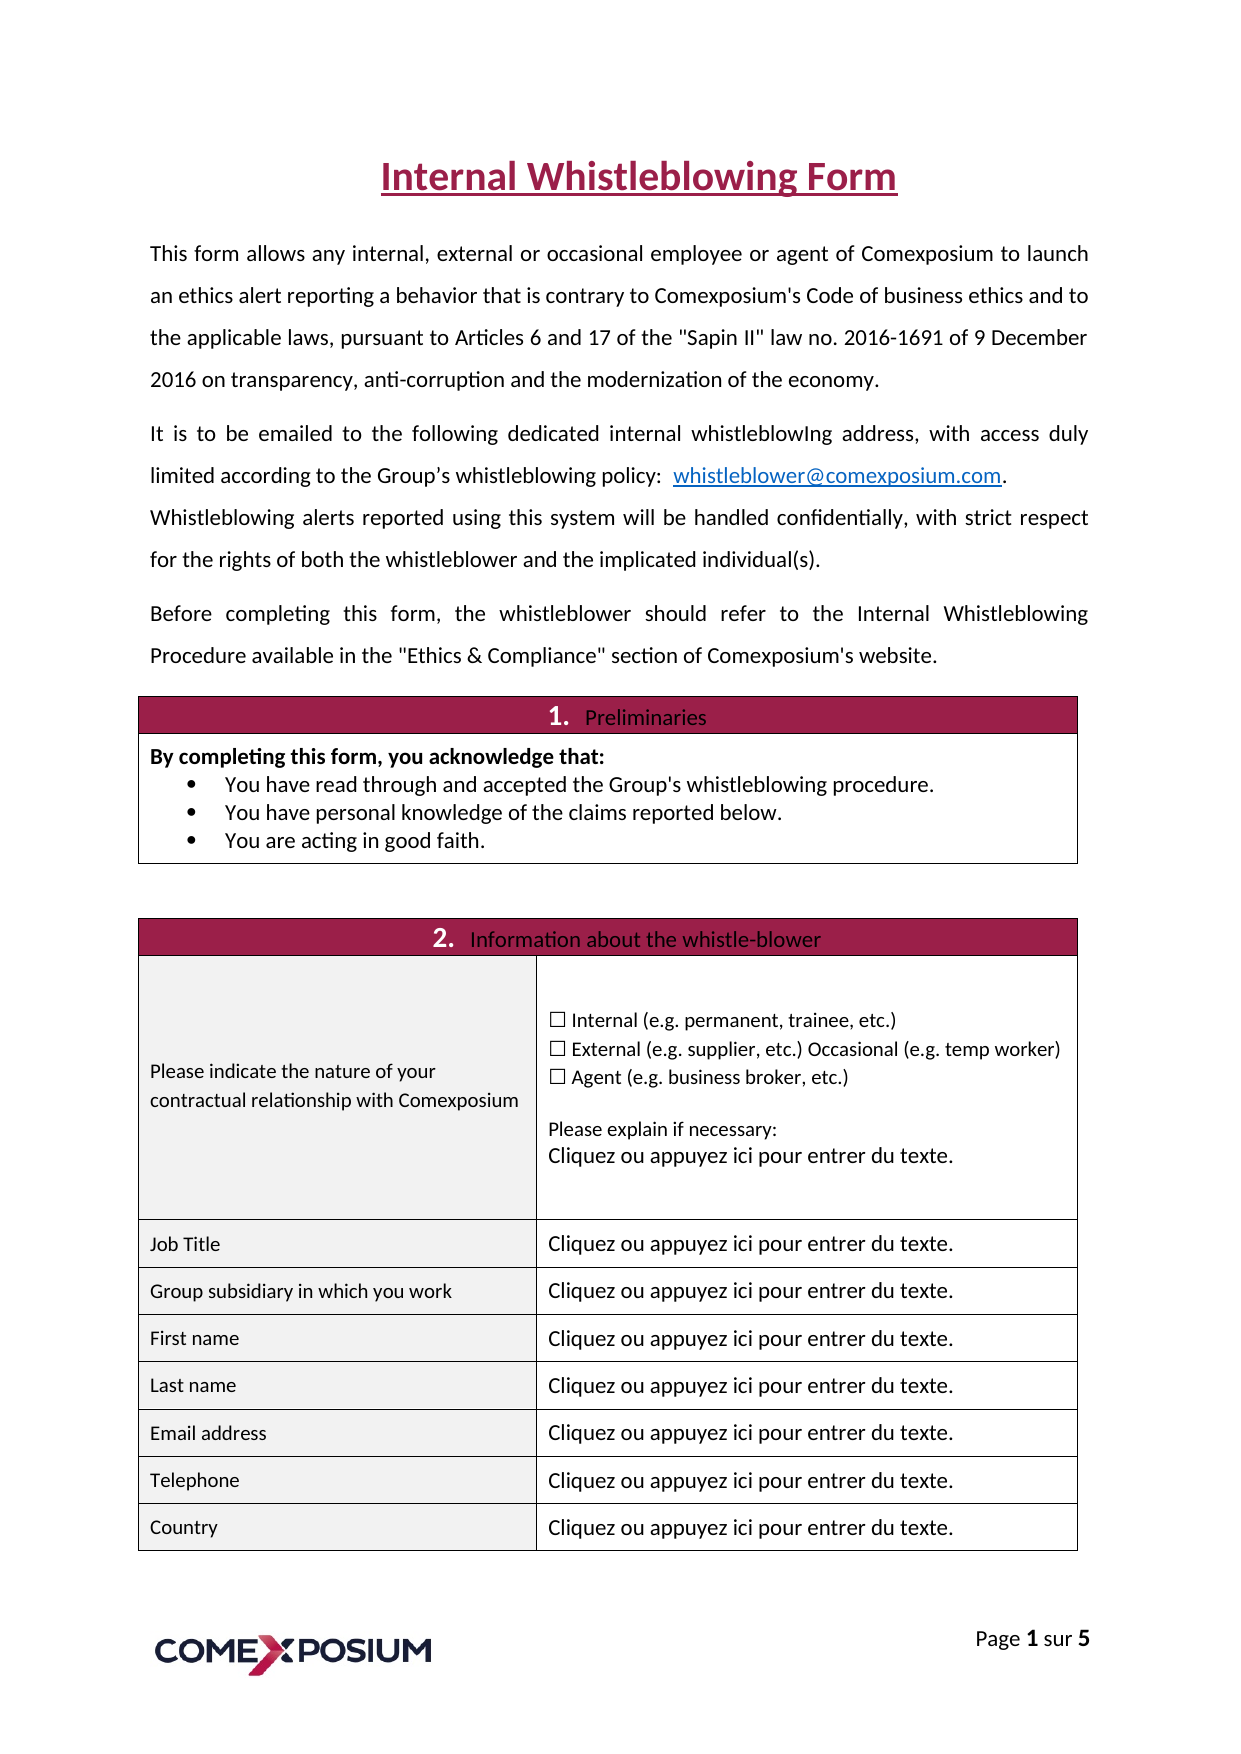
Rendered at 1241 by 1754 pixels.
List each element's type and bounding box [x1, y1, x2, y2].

picture [150, 1620, 435, 1691]
